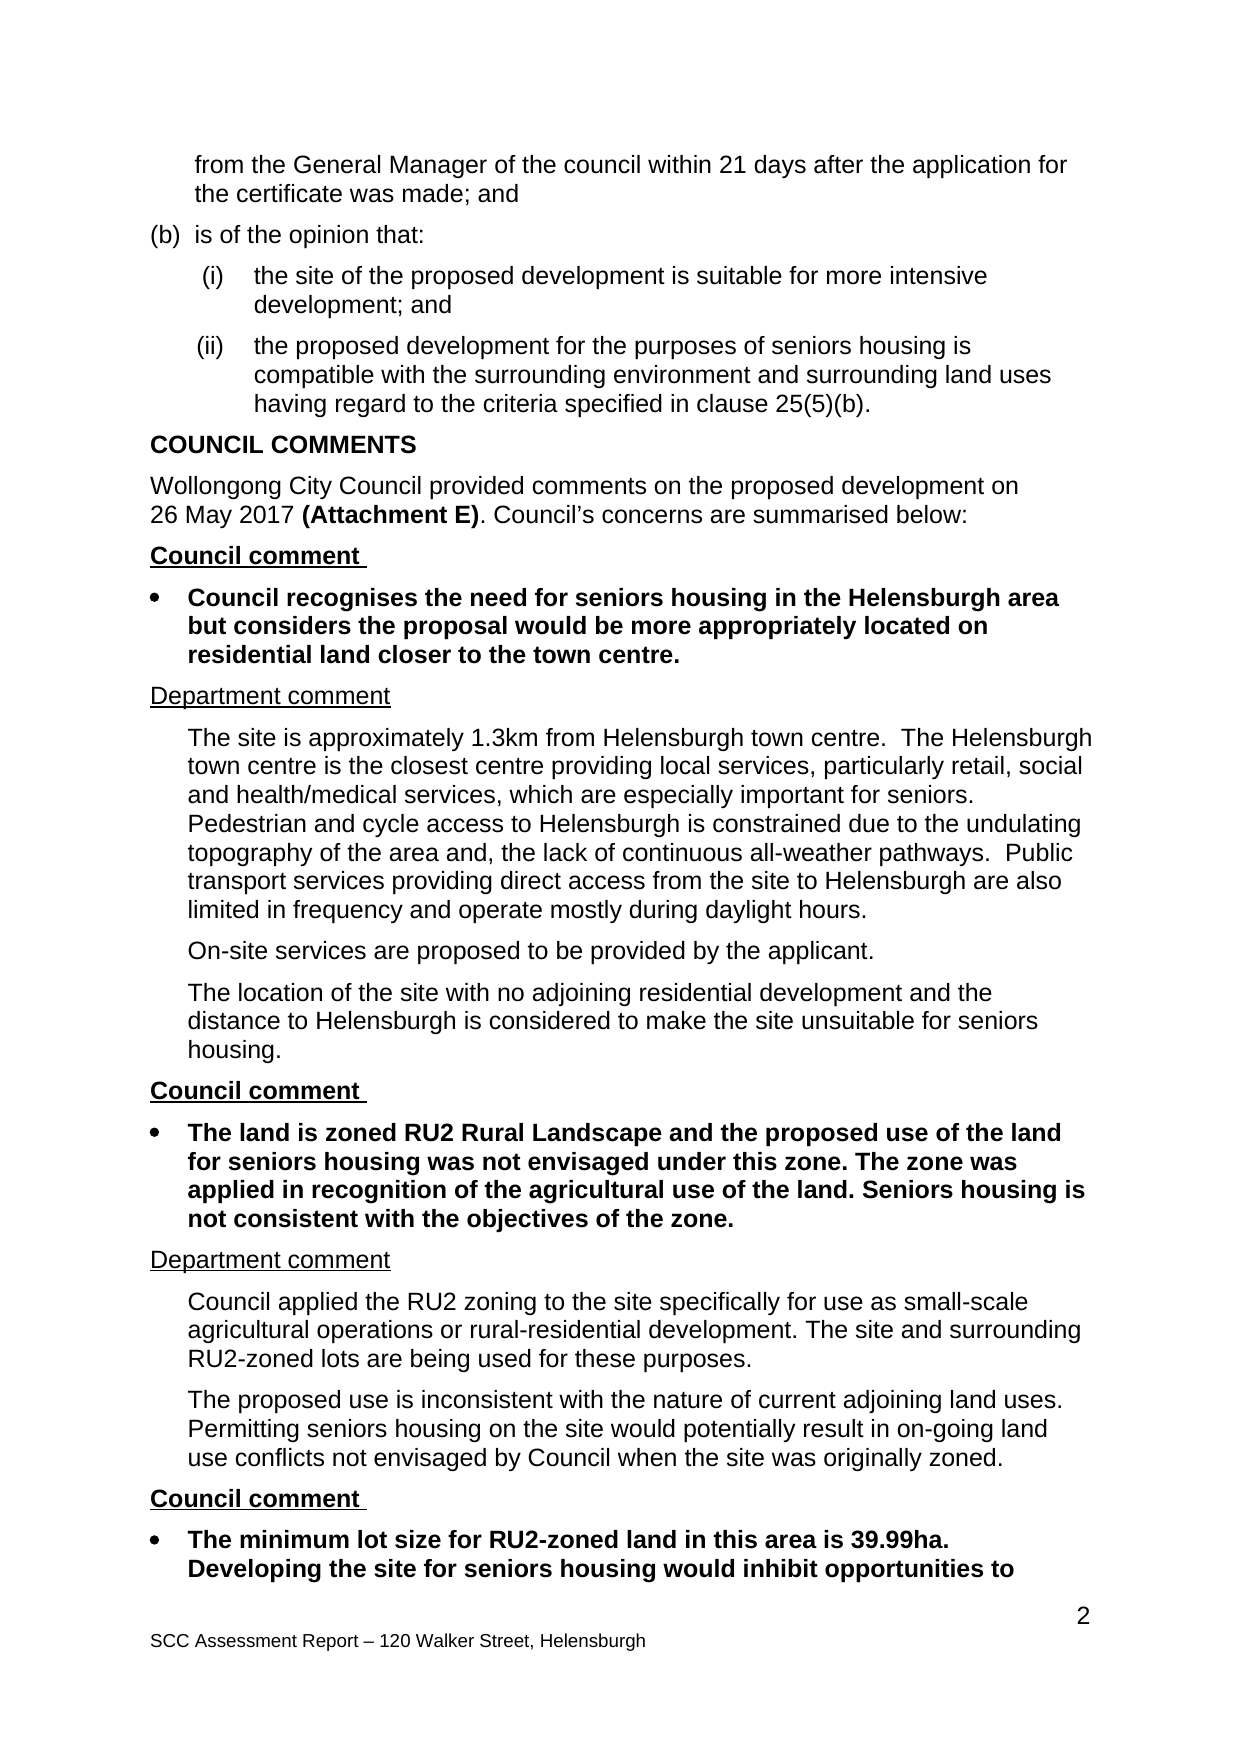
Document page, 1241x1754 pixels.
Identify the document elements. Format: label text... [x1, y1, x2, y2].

list is of the opinion that: [150, 220, 1090, 249]
text Council comment [150, 1484, 1090, 1513]
text Council applied the RU2 zoning to the site specifically for use as small-scale agricultural operations or rural-residential development. The site and surrounding RU2-zoned lots are being used for these purposes. [187, 1286, 1090, 1373]
text Council comment [150, 541, 1090, 570]
text Department comment [150, 681, 1090, 710]
text Department comment [150, 1245, 1090, 1274]
list the site of the proposed development is suitable for more intensive development; and [224, 261, 1090, 319]
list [150, 150, 1090, 207]
text Wollongong City Council provided comments on the proposed development on 26 May 2017 (Attachment E). Council’s concerns are summarised below: [150, 471, 1090, 529]
list Council recognises the need for seniors housing in the Helensburgh area but considers the proposal would be more appropriately located on residential land closer to the town centre. [150, 582, 1090, 669]
text On-site services are proposed to be provided by the applicant. [187, 936, 1090, 965]
list The land is zoned RU2 Rural Landscape and the proposed use of the land for seniors housing was not envisaged under this zone. The zone was applied in recognition of the agricultural use of the land. Seniors housing is not consistent with the objectives of the zone. [150, 1118, 1090, 1233]
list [150, 1525, 1090, 1583]
list the proposed development for the purposes of seniors housing is compatible with the surrounding environment and surrounding land uses having regard to the criteria specified in clause 25(5)(b). [224, 331, 1090, 417]
text The location of the site with no adjoining residential development and the distance to Helensburgh is considered to make the site unsuitable for seniors housing. [187, 978, 1090, 1064]
text Council comment [150, 1076, 1090, 1105]
text The proposed use is inconsistent with the nature of current adjoining land uses. Permitting seniors housing on the site would potentially result in on-going land use conflicts not envisaged by Council when the site was originally zoned. [187, 1385, 1090, 1471]
text COUNCIL COMMENTS [150, 430, 1090, 459]
text The site is approximately 1.3km from Helensburgh town centre. The Helensburgh town centre is the closest centre providing local services, particularly retail, social and health/medical services, which are especially important for seniors. Pedestrian and cycle access to Helensburgh is constrained due to the undulating topography of the area and, the lack of continuous all-weather pathways. Public transport services providing direct access from the site to Helensburgh are also limited in frequency and operate mostly during daylight hours. [187, 723, 1095, 924]
